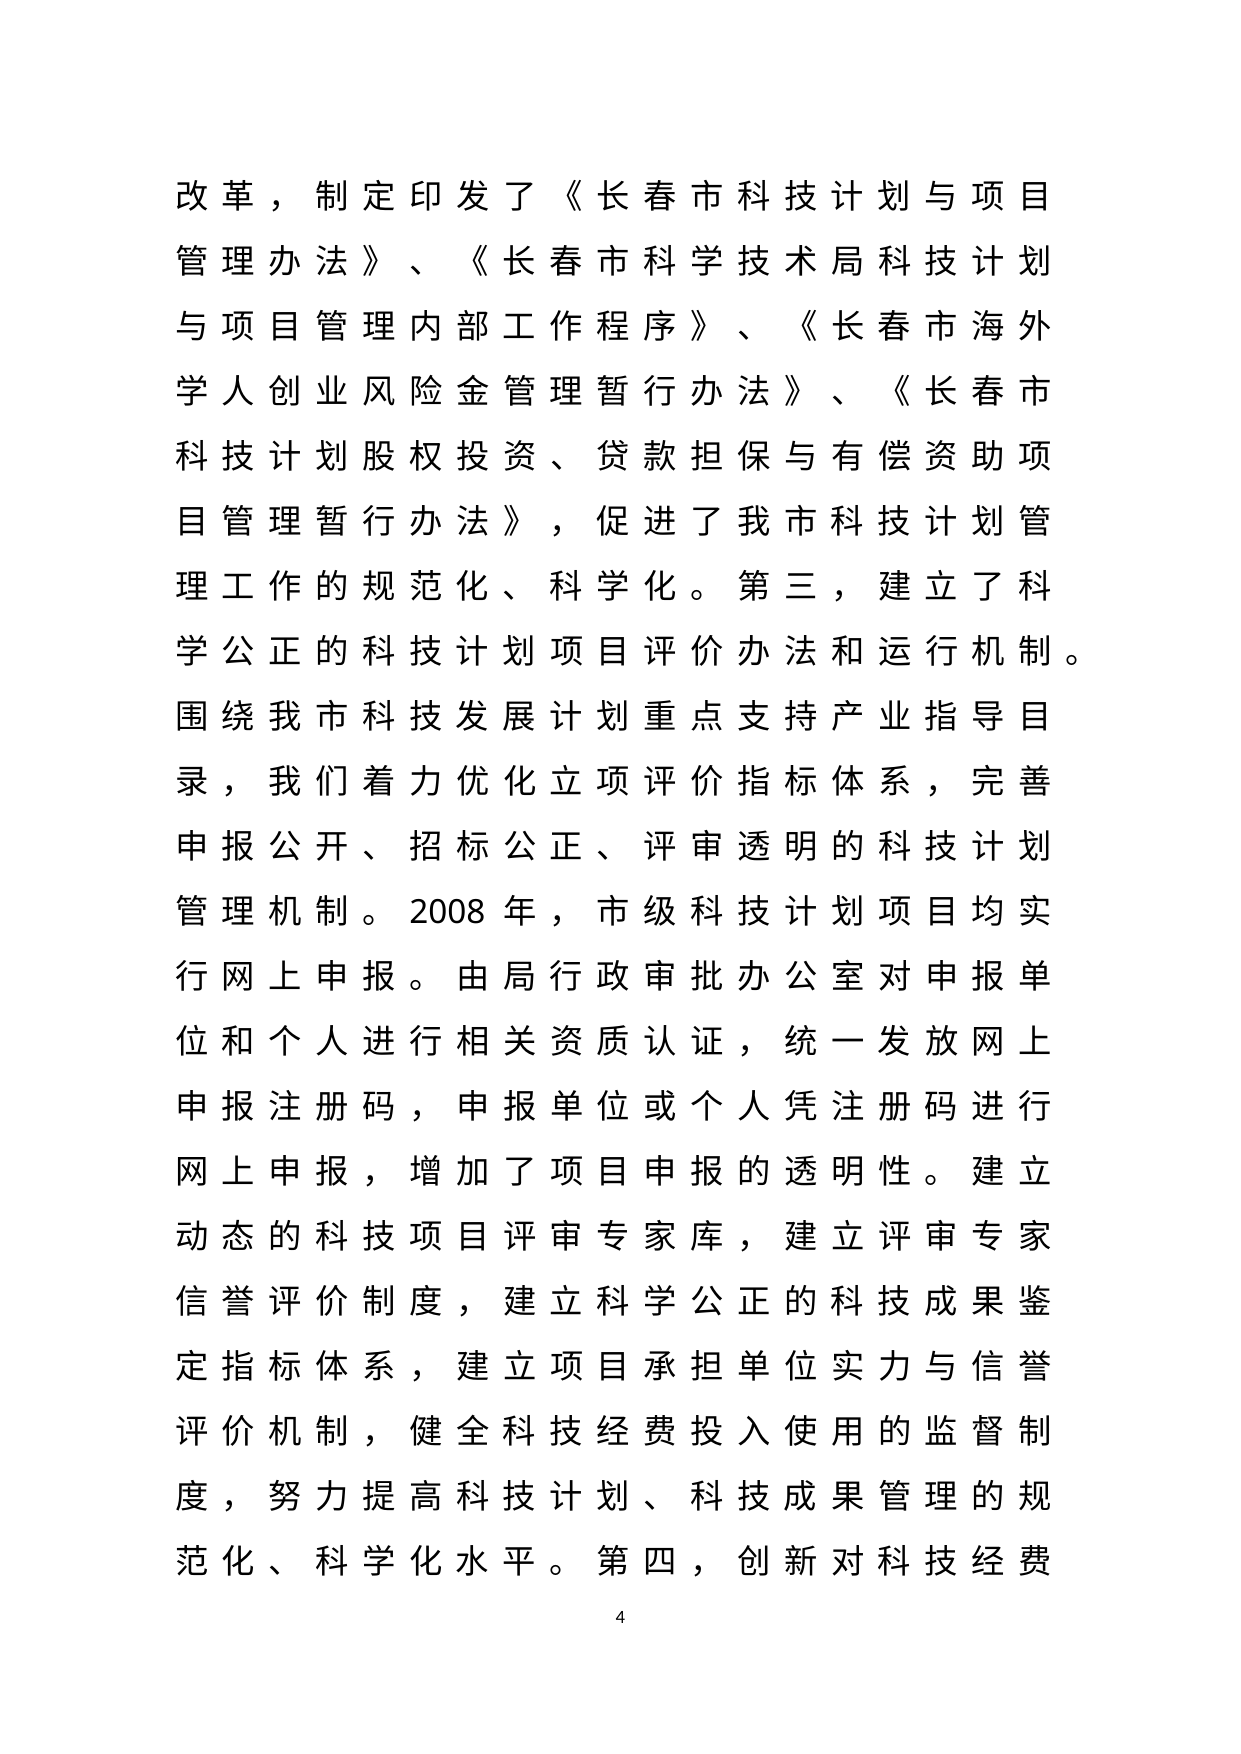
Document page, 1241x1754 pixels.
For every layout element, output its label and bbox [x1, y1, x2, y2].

text [175, 162, 1065, 1592]
